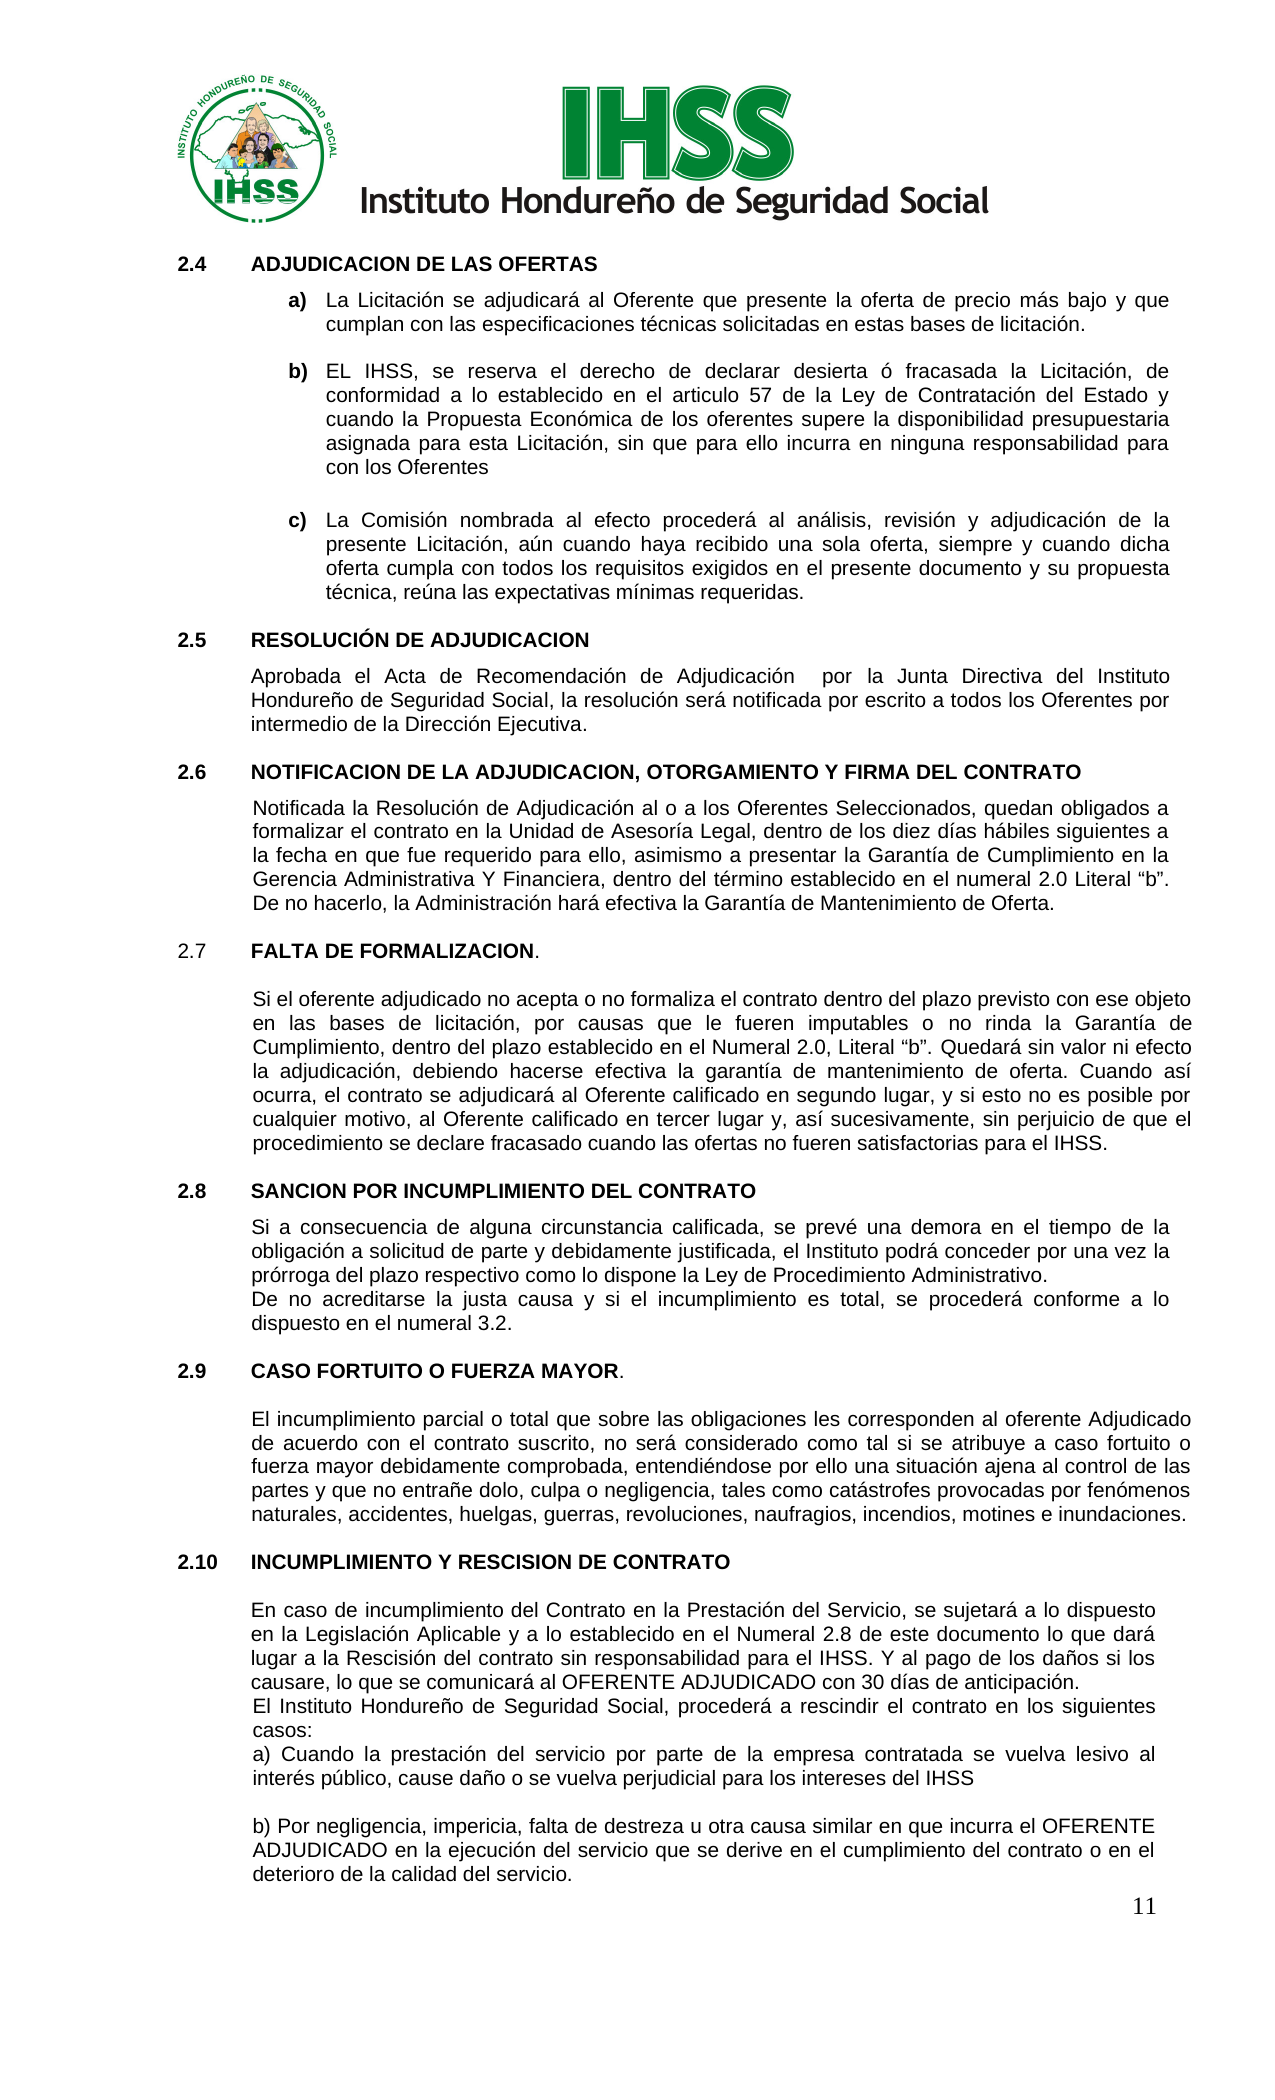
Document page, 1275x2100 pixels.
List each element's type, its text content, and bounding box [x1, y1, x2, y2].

text El incumplimiento parcial o total que sobre las obligaciones les corresponden al oferente Adjudicado de acuerdo con el contrato suscrito, no será considerado como tal si se atribuye a caso fortuito o fuerza mayor debidamente comprobada, entendiéndose por ello una situación ajena al control de las partes y que no entrañe dolo, culpa o negligencia, tales como catástrofes provocadas por fenómenos naturales, accidentes, huelgas, guerras, revoluciones, naufragios, incendios, motines e inundaciones. [251, 1406, 1192, 1526]
text Si el oferente adjudicado no acepta o no formaliza el contrato dentro del plazo previsto con ese objeto en las bases de licitación, por causas que le fueren imputables o no rinda la Garantía de Cumplimiento, dentro del plazo establecido en el Numeral 2.0, Literal “b”. Quedará sin valor ni efecto la adjudicación, debiendo hacerse efectiva la garantía de mantenimiento de oferta. Cuando así ocurra, el contrato se adjudicará al Oferente calificado en segundo lugar, y si esto no es posible por cualquier motivo, al Oferente calificado en tercer lugar y, así sucesivamente, sin perjuicio de que el procedimiento se declare fracasado cuando las ofertas no fueren satisfactorias para el IHSS. [252, 987, 1192, 1155]
text Si a consecuencia de alguna circunstancia calificada, se prevé una demora en el tiempo de la obligación a solicitud de parte y debidamente justificada, el Instituto podrá conceder por una vez la prórroga del plazo respectivo como lo dispone la Ley de Procedimiento Administrativo. [251, 1215, 1171, 1287]
text De no acreditarse la justa causa y si el incumplimiento es total, se procederá conforme a lo dispuesto en el numeral 3.2. [251, 1287, 1171, 1334]
list La Comisión nombrada al efecto procederá al análisis, revisión y adjudicación de la presente Licitación, aún cuando haya recibido una sola oferta, siempre y cuando dicha oferta cumpla con todos los requisitos exigidos en el presente documento y su propuesta técnica, reúna las expectativas mínimas requeridas. [288, 508, 1171, 604]
list NOTIFICACION DE LA ADJUDICACION, OTORGAMIENTO Y FIRMA DEL CONTRATO [177, 759, 1171, 783]
list RESOLUCIÓN DE ADJUDICACION [177, 628, 1171, 652]
list FALTA DE FORMALIZACION. [177, 939, 1157, 963]
text Notificada la Resolución de Adjudicación al o a los Oferentes Seleccionados, quedan obligados a formalizar el contrato en la Unidad de Asesoría Legal, dentro de los diez días hábiles siguientes a la fecha en que fue requerido para ello, asimismo a presentar la Garantía de Cumplimiento en la Gerencia Administrativa Y Financiera, dentro del término establecido en el numeral 2.0 Literal “b”. De no hacerlo, la Administración hará efectiva la Garantía de Mantenimiento de Oferta. [252, 795, 1170, 915]
text Aprobada el Acta de Recomendación de Adjudicación por la Junta Directiva del Instituto Hondureño de Seguridad Social, la resolución será notificada por escrito a todos los Oferentes por intermedio de la Dirección Ejecutiva. [251, 664, 1171, 736]
text En caso de incumplimiento del Contrato en la Prestación del Servicio, se sujetará a lo dispuesto en la Legislación Aplicable y a lo establecido en el Numeral 2.8 de este documento lo que dará lugar a la Rescisión del contrato sin responsabilidad para el IHSS. Y al pago de los daños si los causare, lo que se comunicará al OFERENTE ADJUDICADO con 30 días de anticipación. [251, 1598, 1157, 1694]
list INCUMPLIMIENTO Y RESCISION DE CONTRATO [177, 1550, 1171, 1574]
list EL IHSS, se reserva el derecho de declarar desierta ó fracasada la Licitación, de conformidad a lo establecido en el articulo 57 de la Ley de Contratación del Estado y cuando la Propuesta Económica de los oferentes supere la disponibilidad presupuestaria asignada para esta Licitación, sin que para ello incurra en ninguna responsabilidad para con los Oferentes e temporal o definitivamente de sus labores, as [288, 359, 1171, 479]
list ADJUDICACION DE LAS OFERTAS [177, 252, 1171, 276]
text a) Cuando la prestación del servicio por parte de la empresa contratada se vuelva lesivo al interés público, cause daño o se vuelva perjudicial para los intereses del IHSS [252, 1742, 1157, 1790]
list SANCION POR INCUMPLIMIENTO DEL CONTRATO [177, 1179, 1171, 1203]
text b) Por negligencia, impericia, falta de destreza u otra causa similar en que incurra el OFERENTE ADJUDICADO en la ejecución del servicio que se derive en el cumplimiento del contrato o en el deterioro de la calidad del servicio. [252, 1814, 1157, 1886]
picture [177, 74, 989, 223]
list La Licitación se adjudicará al Oferente que presente la oferta de precio más bajo y que cumplan con las especificaciones técnicas solicitadas en estas bases de licitación. [288, 287, 1171, 335]
list CASO FORTUITO O FUERZA MAYOR. [177, 1358, 1192, 1382]
text El Instituto Hondureño de Seguridad Social, procederá a rescindir el contrato en los siguientes casos: [252, 1694, 1157, 1742]
